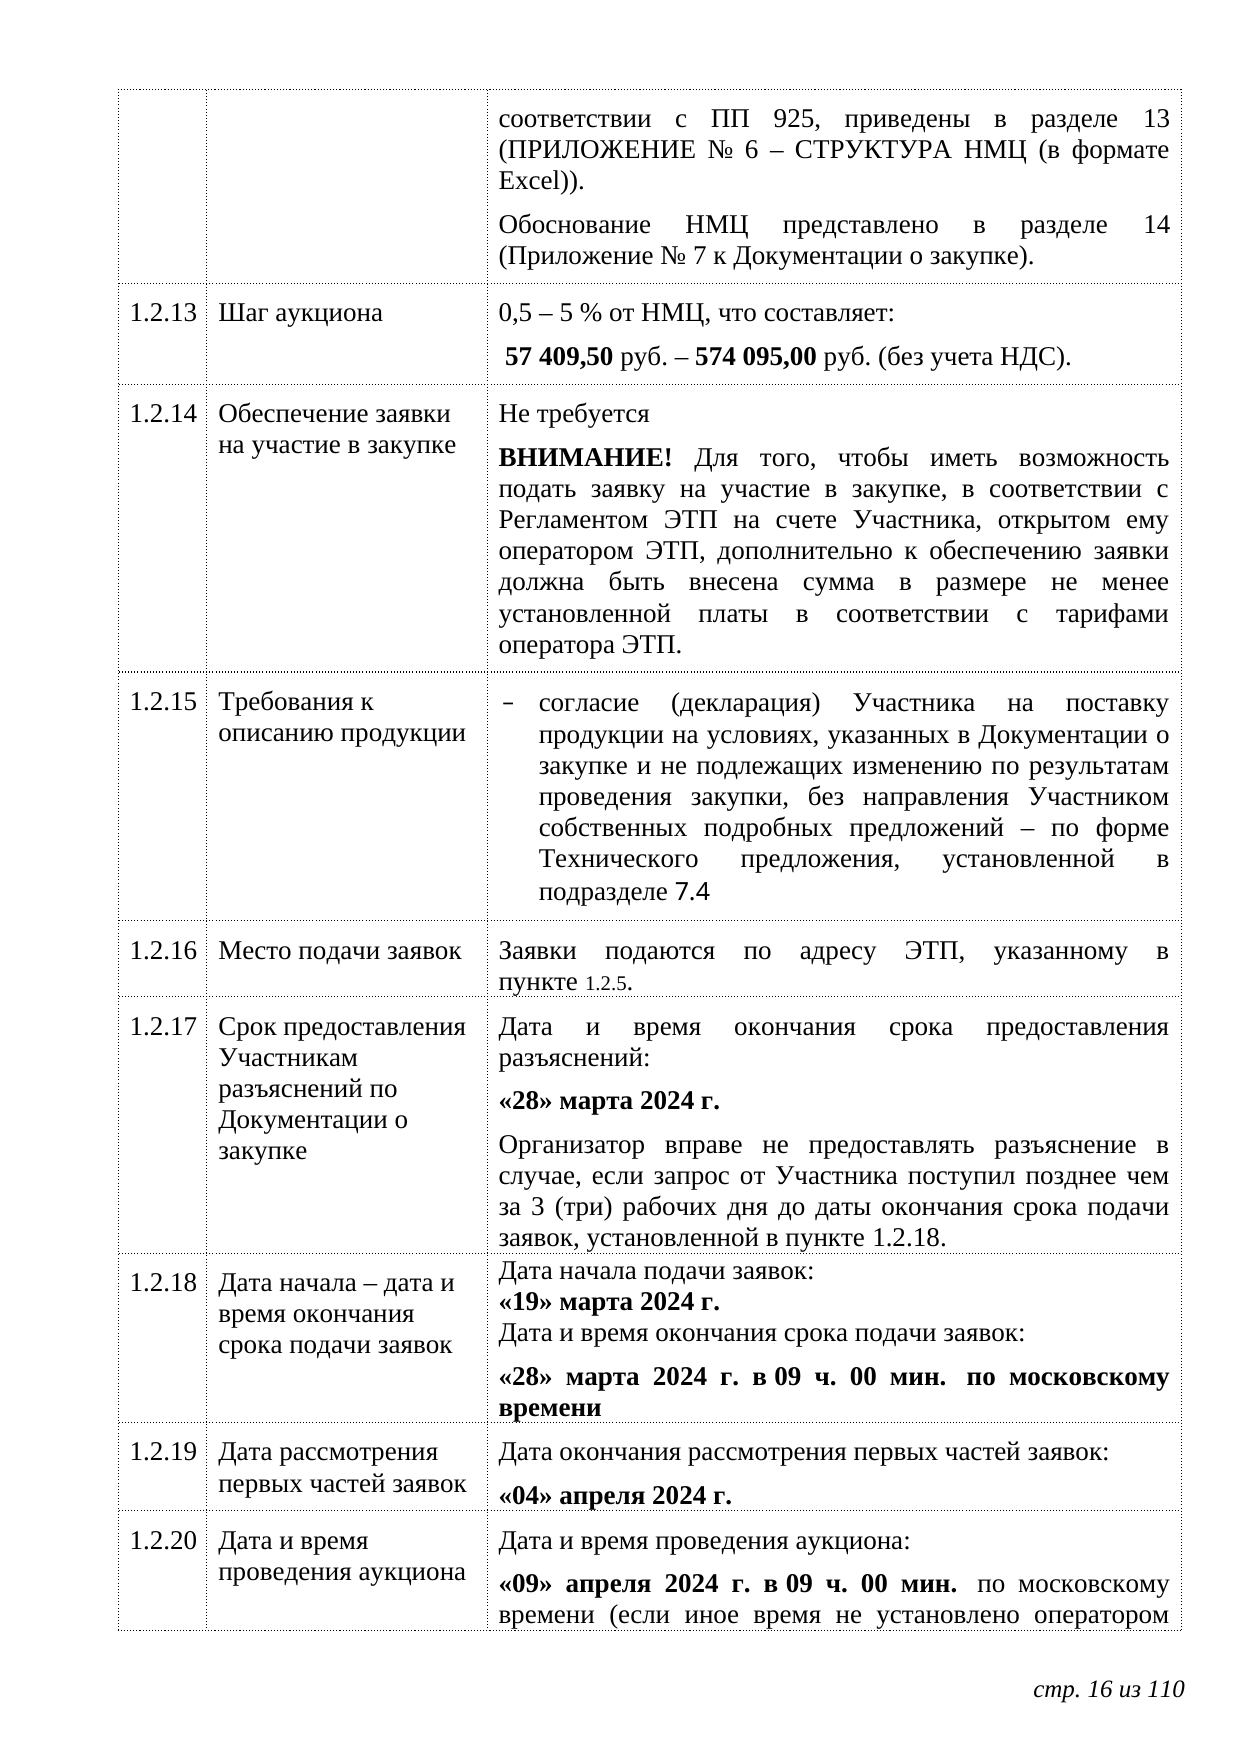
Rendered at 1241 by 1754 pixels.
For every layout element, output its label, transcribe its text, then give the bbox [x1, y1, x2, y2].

table_cell 0,5 – 5 % от НМЦ, что составляет: 57 409,50 руб. – 574 095,00 руб. (без учета НДС). [487, 283, 1181, 384]
table_cell Дата рассмотрения первых частей заявок [207, 1422, 487, 1510]
table_cell Дата окончания рассмотрения первых частей заявок: «04» апреля 2024 г. [487, 1422, 1181, 1510]
table_cell [118, 671, 207, 920]
table_cell Заявки подаются по адресу ЭТП, указанному в пункте 1.2.5. [487, 920, 1181, 996]
table_cell Дата начала подачи заявок: «19» марта 2024 г. Дата и время окончания срока подачи заявок: «28» марта 2024 г. в 09 ч. 00 мин. по московскому времени [487, 1253, 1181, 1422]
table_cell [118, 1510, 207, 1630]
table_cell Дата и время окончания срока предоставления разъяснений: «28» марта 2024 г. Организатор вправе не предоставлять разъяснение в случае, если запрос от Участника поступил позднее чем за 3 (три) рабочих дня до даты окончания срока подачи заявок, установленной в пункте 1.2.18. [487, 996, 1181, 1253]
table_cell [118, 283, 207, 384]
table_cell Требования к описанию продукции [207, 671, 487, 920]
table_cell Не требуется ВНИМАНИЕ! Для того, чтобы иметь возможность подать заявку на участие в закупке, в соответствии с Регламентом ЭТП на счете Участника, открытом ему оператором ЭТП, дополнительно к обеспечению заявки должна быть внесена сумма в размере не менее установленной платы в соответствии с тарифами оператора ЭТП. [487, 384, 1181, 671]
table_cell [118, 920, 207, 996]
table_cell [118, 996, 207, 1253]
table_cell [487, 89, 1181, 283]
table_cell [118, 89, 207, 283]
table_cell Обеспечение заявки на участие в закупке [207, 384, 487, 671]
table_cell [487, 1510, 1181, 1630]
table_cell [118, 1422, 207, 1510]
table_cell Срок предоставления Участникам разъяснений по Документации о закупке [207, 996, 487, 1253]
table_cell [118, 384, 207, 671]
table_cell Место подачи заявок [207, 920, 487, 996]
table_cell Дата начала – дата и время окончания срока подачи заявок [207, 1253, 487, 1422]
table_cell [207, 89, 487, 283]
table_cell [207, 1510, 487, 1630]
table_cell согласие (декларация) Участника на поставку продукции на условиях, указанных в Документации о закупке и не подлежащих изменению по результатам проведения закупки, без направления Участником собственных подробных предложений – по форме Технического предложения, установленной в подразделе 7.4 [487, 671, 1181, 920]
table_cell [118, 1253, 207, 1422]
table_cell Шаг аукциона [207, 283, 487, 384]
